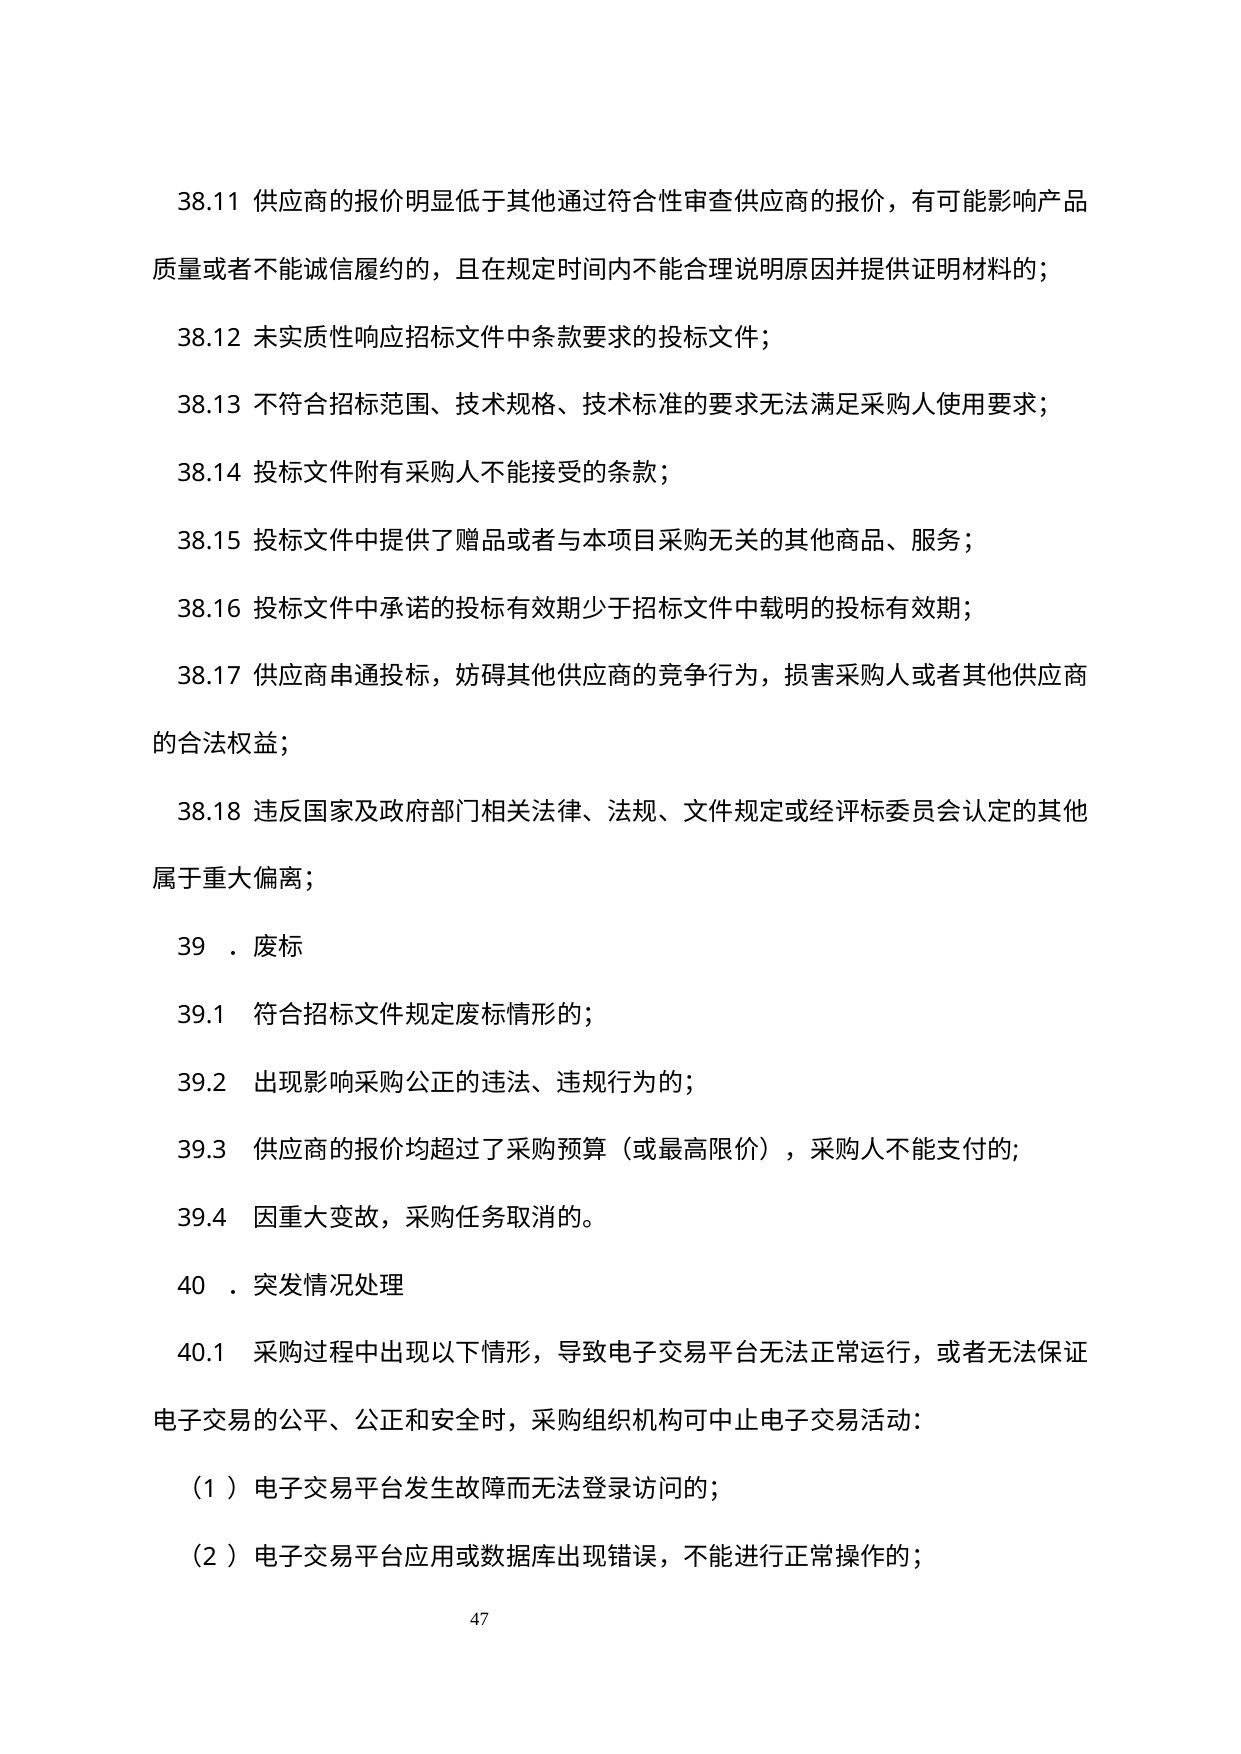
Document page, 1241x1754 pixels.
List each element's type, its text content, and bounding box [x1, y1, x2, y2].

text 39.4 因重大变故，采购任务取消的。 [152, 1182, 1088, 1249]
text 38.17供应商串通投标，妨碍其他供应商的竞争行为，损害采购人或者其他供应商的合法权益； [152, 640, 1088, 775]
text 38.11 供应商的报价明显低于其他通过符合性审查供应商的报价，有可能影响产品质量或者不能诚信履约的，且在规定时间内不能合理说明原因并提供证明材料的； [152, 166, 1088, 301]
text 40．突发情况处理 [152, 1249, 1088, 1317]
text 38.13 不符合招标范围、技术规格、技术标准的要求无法满足采购人使用要求； [152, 369, 1088, 437]
text 39.2 出现影响采购公正的违法、违规行为的； [152, 1046, 1088, 1114]
text 38.18违反国家及政府部门相关法律、法规、文件规定或经评标委员会认定的其他属于重大偏离； [152, 775, 1088, 911]
text 40.1 采购过程中出现以下情形，导致电子交易平台无法正常运行，或者无法保证电子交易的公平、公正和安全时，采购组织机构可中止电子交易活动： [152, 1317, 1088, 1452]
text 38.16 投标文件中承诺的投标有效期少于招标文件中载明的投标有效期； [152, 572, 1088, 640]
text 39.3 供应商的报价均超过了采购预算（或最高限价），采购人不能支付的; [152, 1114, 1088, 1182]
text 39.1 符合招标文件规定废标情形的； [152, 978, 1088, 1046]
text 39．废标 [152, 911, 1088, 978]
text 38.15 投标文件中提供了赠品或者与本项目采购无关的其他商品、服务； [152, 504, 1088, 572]
text （2）电子交易平台应用或数据库出现错误，不能进行正常操作的； [152, 1520, 1088, 1588]
text 38.14 投标文件附有采购人不能接受的条款； [152, 437, 1088, 504]
text 38.12 未实质性响应招标文件中条款要求的投标文件； [152, 301, 1088, 369]
text （1）电子交易平台发生故障而无法登录访问的； [152, 1452, 1088, 1520]
